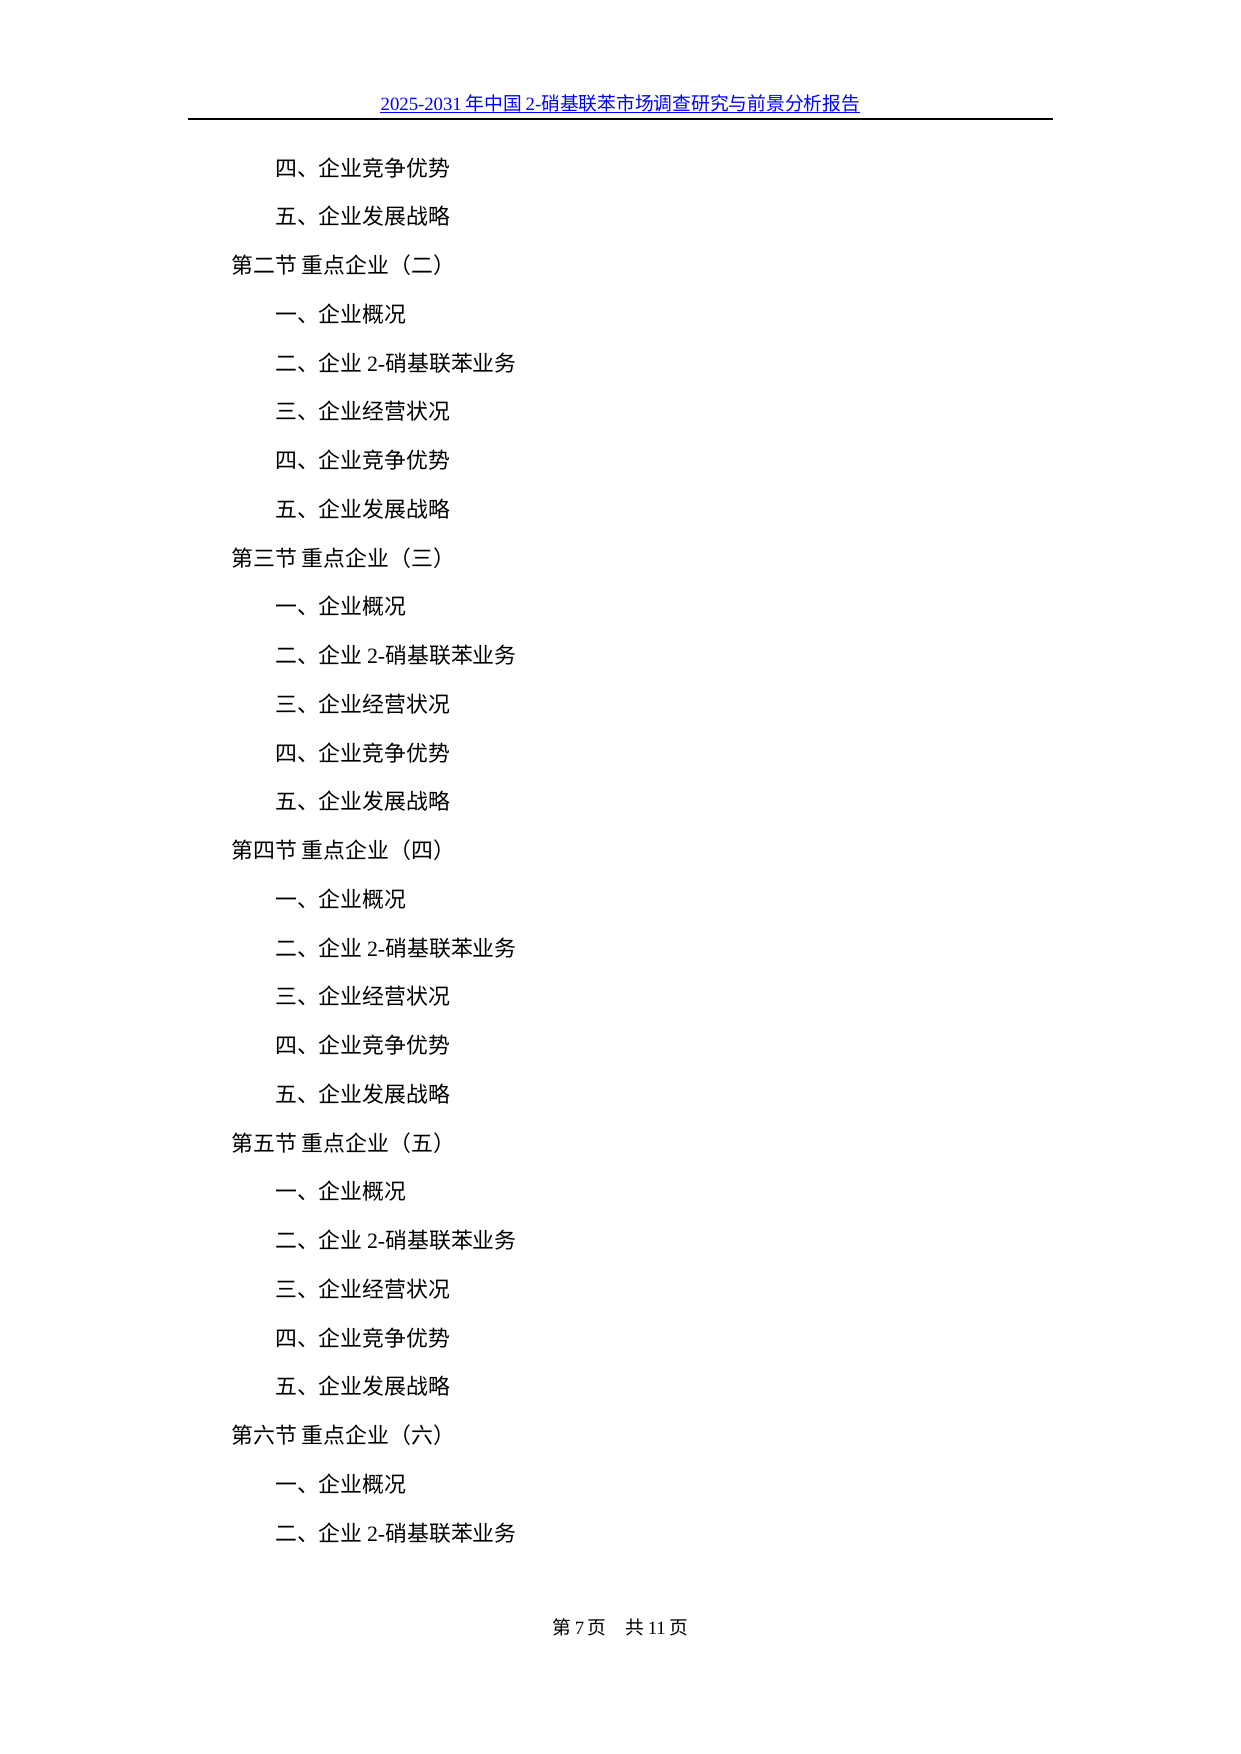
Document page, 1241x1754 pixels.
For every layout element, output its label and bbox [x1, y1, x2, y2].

text [187, 150, 1053, 1548]
